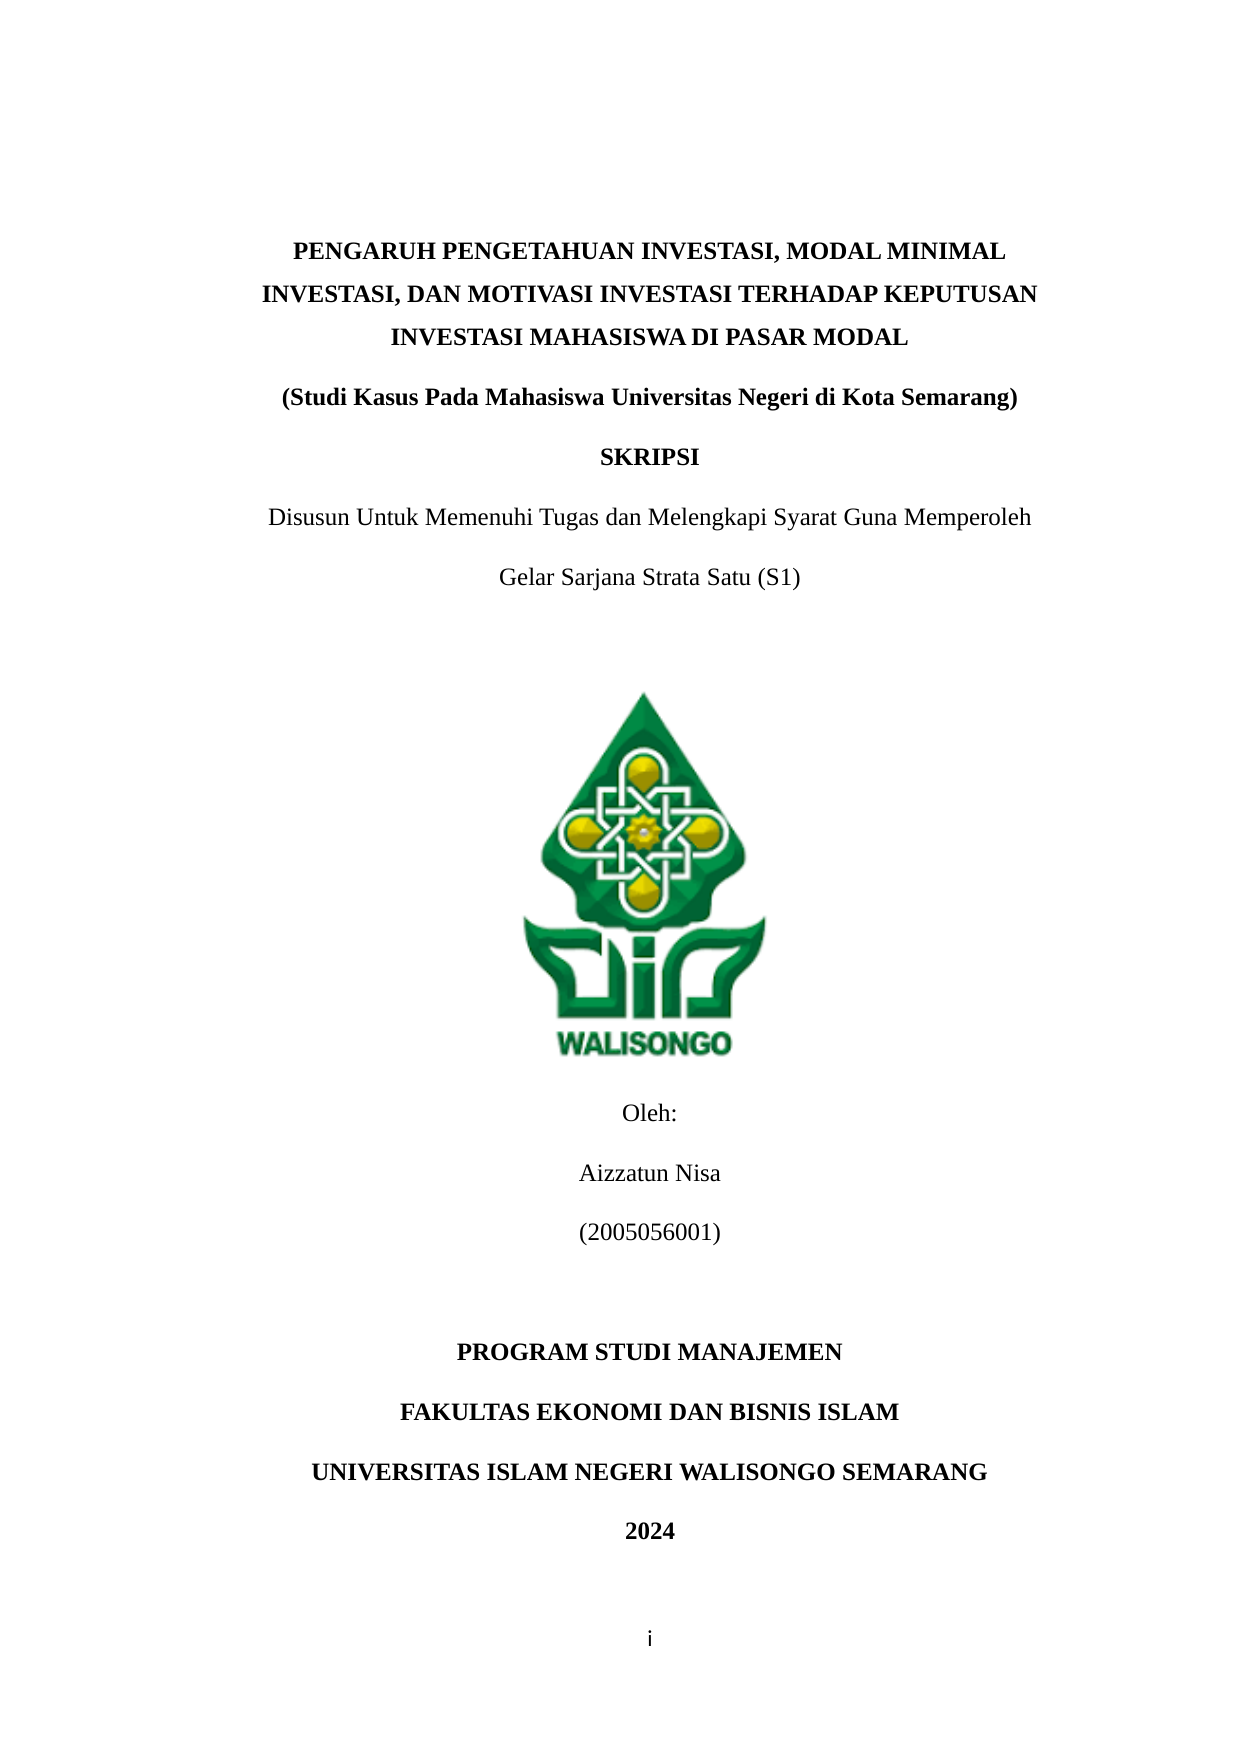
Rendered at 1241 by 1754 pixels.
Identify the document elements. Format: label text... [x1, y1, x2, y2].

text Oleh: [236, 1098, 1063, 1127]
text PENGARUH PENGETAHUAN INVESTASI, MODAL MINIMAL INVESTASI, DAN MOTIVASI INVESTASI TERHADAP KEPUTUSAN INVESTASI MAHASISWA DI PASAR MODAL [236, 236, 1063, 351]
text PROGRAM STUDI MANAJEMEN [236, 1337, 1063, 1366]
text FAKULTAS EKONOMI DAN BISNIS ISLAM [236, 1397, 1063, 1426]
picture [456, 681, 843, 1068]
text Disusun Untuk Memenuhi Tugas dan Melengkapi Syarat Guna Memperoleh [236, 502, 1063, 531]
text (Studi Kasus Pada Mahasiswa Universitas Negeri di Kota Semarang) [236, 382, 1063, 411]
text (2005056001) [236, 1217, 1063, 1246]
text SKRIPSI [236, 442, 1063, 471]
text Gelar Sarjana Strata Satu (S1) [236, 562, 1063, 590]
text Aizzatun Nisa [236, 1158, 1063, 1186]
text 2024 [236, 1516, 1063, 1545]
text UNIVERSITAS ISLAM NEGERI WALISONGO SEMARANG [236, 1457, 1063, 1485]
